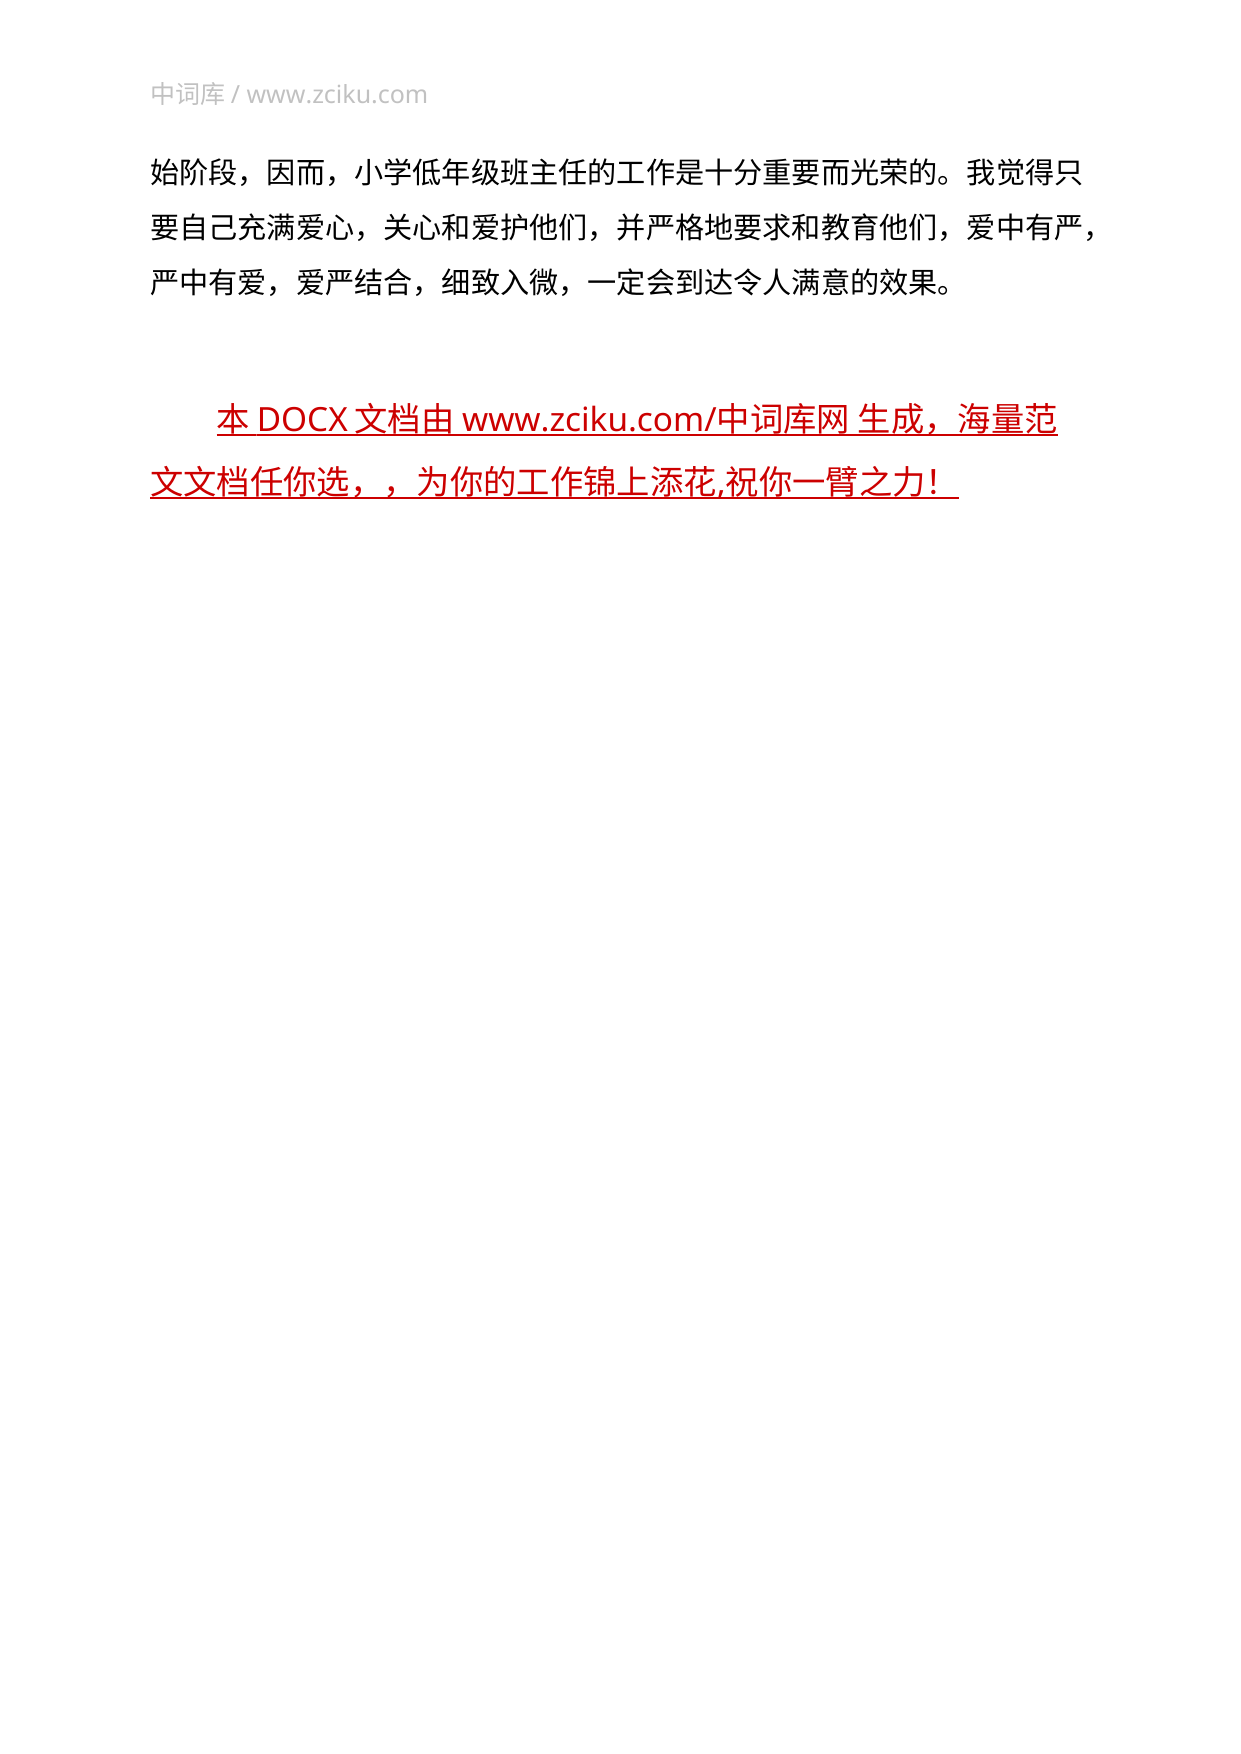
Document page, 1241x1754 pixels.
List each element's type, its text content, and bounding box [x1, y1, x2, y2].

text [150, 150, 1090, 302]
text 本DOCX文档由 www.zciku.com/中词库网 生成，海量范文文档任你选，，为你的工作锦上添花,祝你一臂之力！ [150, 393, 1090, 504]
